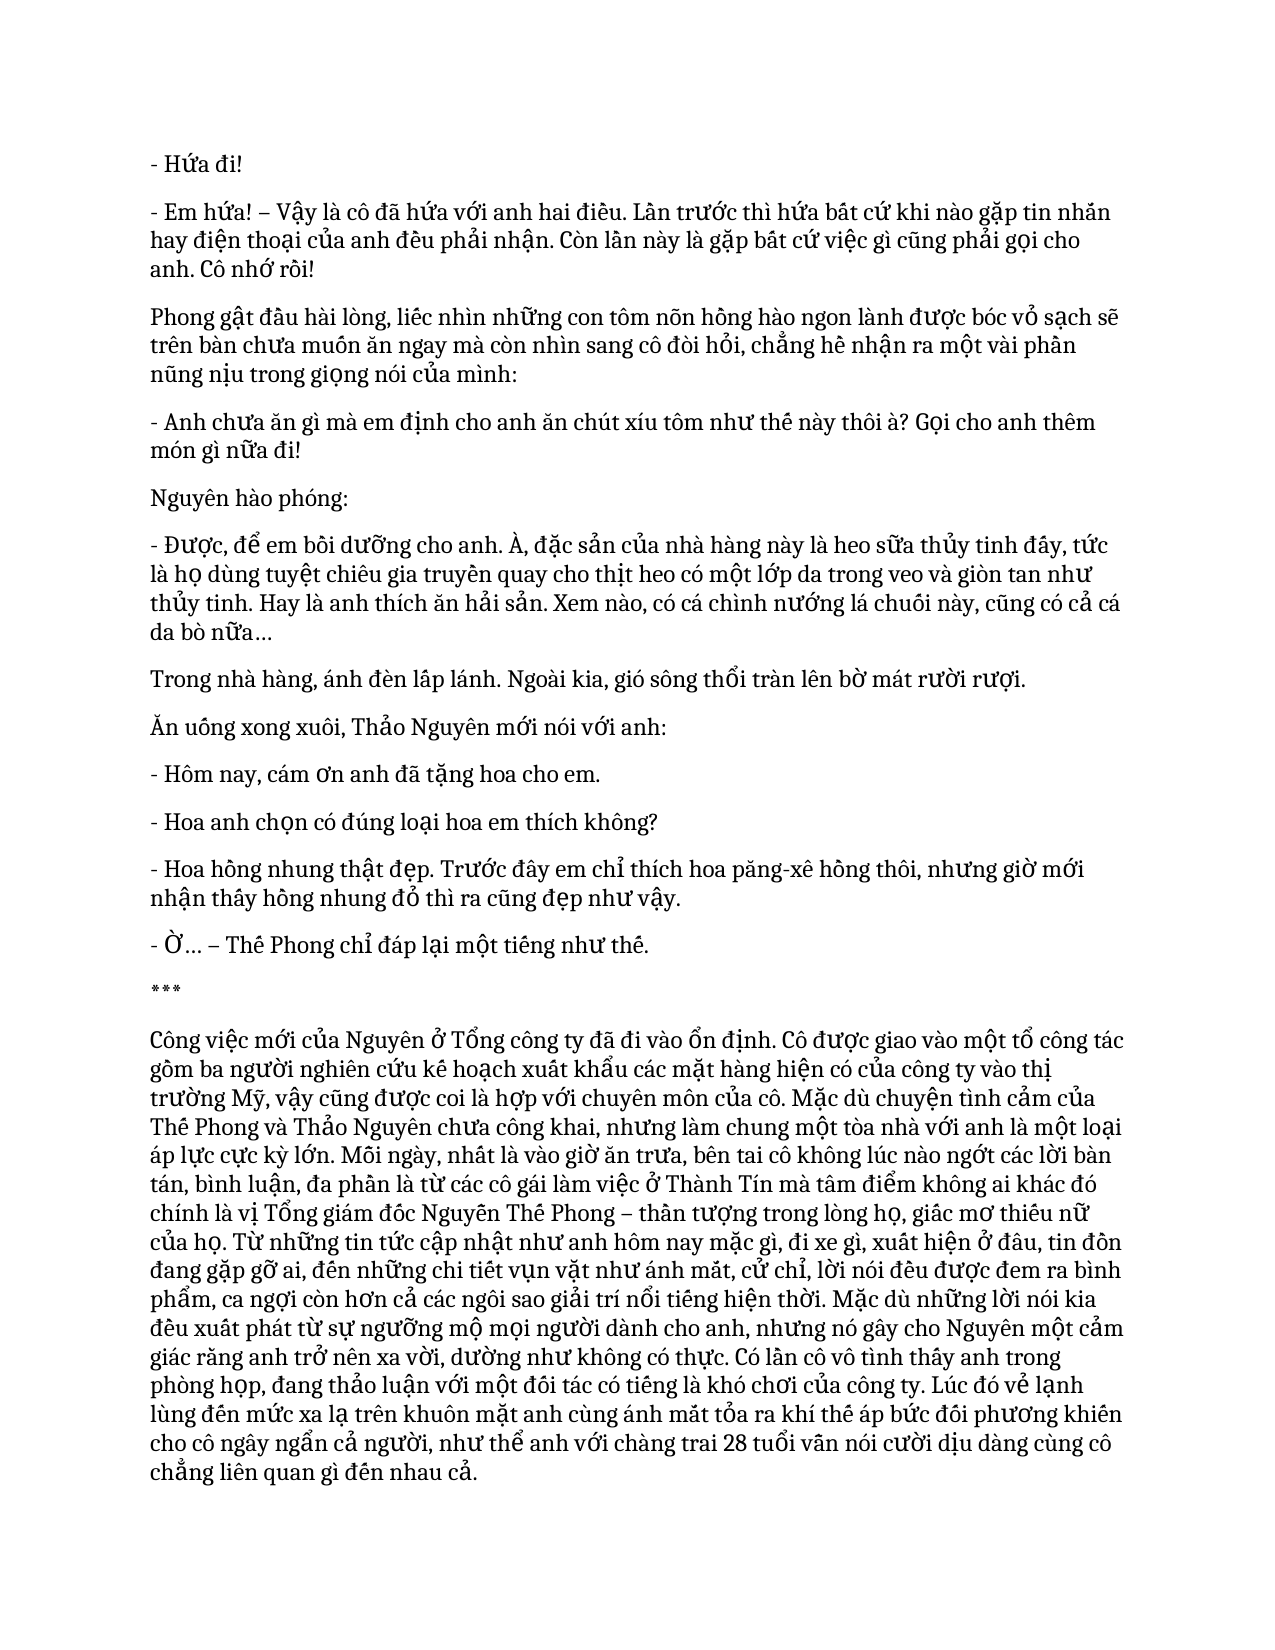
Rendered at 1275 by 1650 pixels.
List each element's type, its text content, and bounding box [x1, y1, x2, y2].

text - Hoa hồng nhung thật đẹp. Trước đây em chỉ thích hoa păng-xê hồng thôi, nhưng giờ mới nhận thấy hồng nhung đỏ thì ra cũng đẹp như vậy. [150, 855, 1125, 912]
text Trong nhà hàng, ánh đèn lấp lánh. Ngoài kia, gió sông thổi tràn lên bờ mát rười rượi. [150, 665, 1125, 694]
text - Hứa đi! [150, 150, 1125, 179]
text *** [150, 979, 1125, 1007]
text - Hoa anh chọn có đúng loại hoa em thích không? [150, 807, 1125, 836]
text - Em hứa! – Vậy là cô đã hứa với anh hai điều. Lần trước thì hứa bất cứ khi nào gặp tin nhắn hay điện thoại của anh đều phải nhận. Còn lần này là gặp bất cứ việc gì cũng phải gọi cho anh. Cô nhớ rồi! [150, 197, 1125, 284]
text - Hôm nay, cám ơn anh đã tặng hoa cho em. [150, 760, 1125, 789]
text Ăn uống xong xuôi, Thảo Nguyên mới nói với anh: [150, 712, 1125, 741]
text - Anh chưa ăn gì mà em định cho anh ăn chút xíu tôm như thế này thôi à? Gọi cho anh thêm món gì nữa đi! [150, 407, 1125, 465]
text Phong gật đầu hài lòng, liếc nhìn những con tôm nõn hồng hào ngon lành được bóc vỏ sạch sẽ trên bàn chưa muốn ăn ngay mà còn nhìn sang cô đòi hỏi, chẳng hề nhận ra một vài phần nũng nịu trong giọng nói của mình: [150, 302, 1125, 389]
text - Được, để em bồi dưỡng cho anh. À, đặc sản của nhà hàng này là heo sữa thủy tinh đấy, tức là họ dùng tuyệt chiêu gia truyền quay cho thịt heo có một lớp da trong veo và giòn tan như thủy tinh. Hay là anh thích ăn hải sản. Xem nào, có cá chình nướng lá chuối này, cũng có cả cá da bò nữa… [150, 531, 1125, 646]
text Công việc mới của Nguyên ở Tổng công ty đã đi vào ổn định. Cô được giao vào một tổ công tác gồm ba người nghiên cứu kế hoạch xuất khẩu các mặt hàng hiện có của công ty vào thị trường Mỹ, vậy cũng được coi là hợp với chuyên môn của cô. Mặc dù chuyện tình cảm của Thế Phong và Thảo Nguyên chưa công khai, nhưng làm chung một tòa nhà với anh là một loại áp lực cực kỳ lớn. Mỗi ngày, nhất là vào giờ ăn trưa, bên tai cô không lúc nào ngớt các lời bàn tán, bình luận, đa phần là từ các cô gái làm việc ở Thành Tín mà tâm điểm không ai khác đó chính là vị Tổng giám đốc Nguyễn Thế Phong – thần tượng trong lòng họ, giấc mơ thiếu nữ của họ. Từ những tin tức cập nhật như anh hôm nay mặc gì, đi xe gì, xuất hiện ở đâu, tin đồn đang gặp gỡ ai, đến những chi tiết vụn vặt như ánh mắt, cử chỉ, lời nói đều được đem ra bình phẩm, ca ngợi còn hơn cả các ngôi sao giải trí nổi tiếng hiện thời. Mặc dù những lời nói kia đều xuất phát từ sự ngưỡng mộ mọi người dành cho anh, nhưng nó gây cho Nguyên một cảm giác rằng anh trở nên xa vời, dường như không có thực. Có lần cô vô tình thấy anh trong phòng họp, đang thảo luận với một đối tác có tiếng là khó chơi của công ty. Lúc đó vẻ lạnh lùng đến mức xa lạ trên khuôn mặt anh cùng ánh mắt tỏa ra khí thế áp bức đối phương khiến cho cô ngây ngẩn cả người, như thể anh với chàng trai 28 tuổi vẫn nói cười dịu dàng cùng cô chẳng liên quan gì đến nhau cả. [150, 1026, 1125, 1486]
text Nguyên hào phóng: [150, 484, 1125, 512]
text - Ờ… – Thế Phong chỉ đáp lại một tiếng như thế. [150, 931, 1125, 960]
